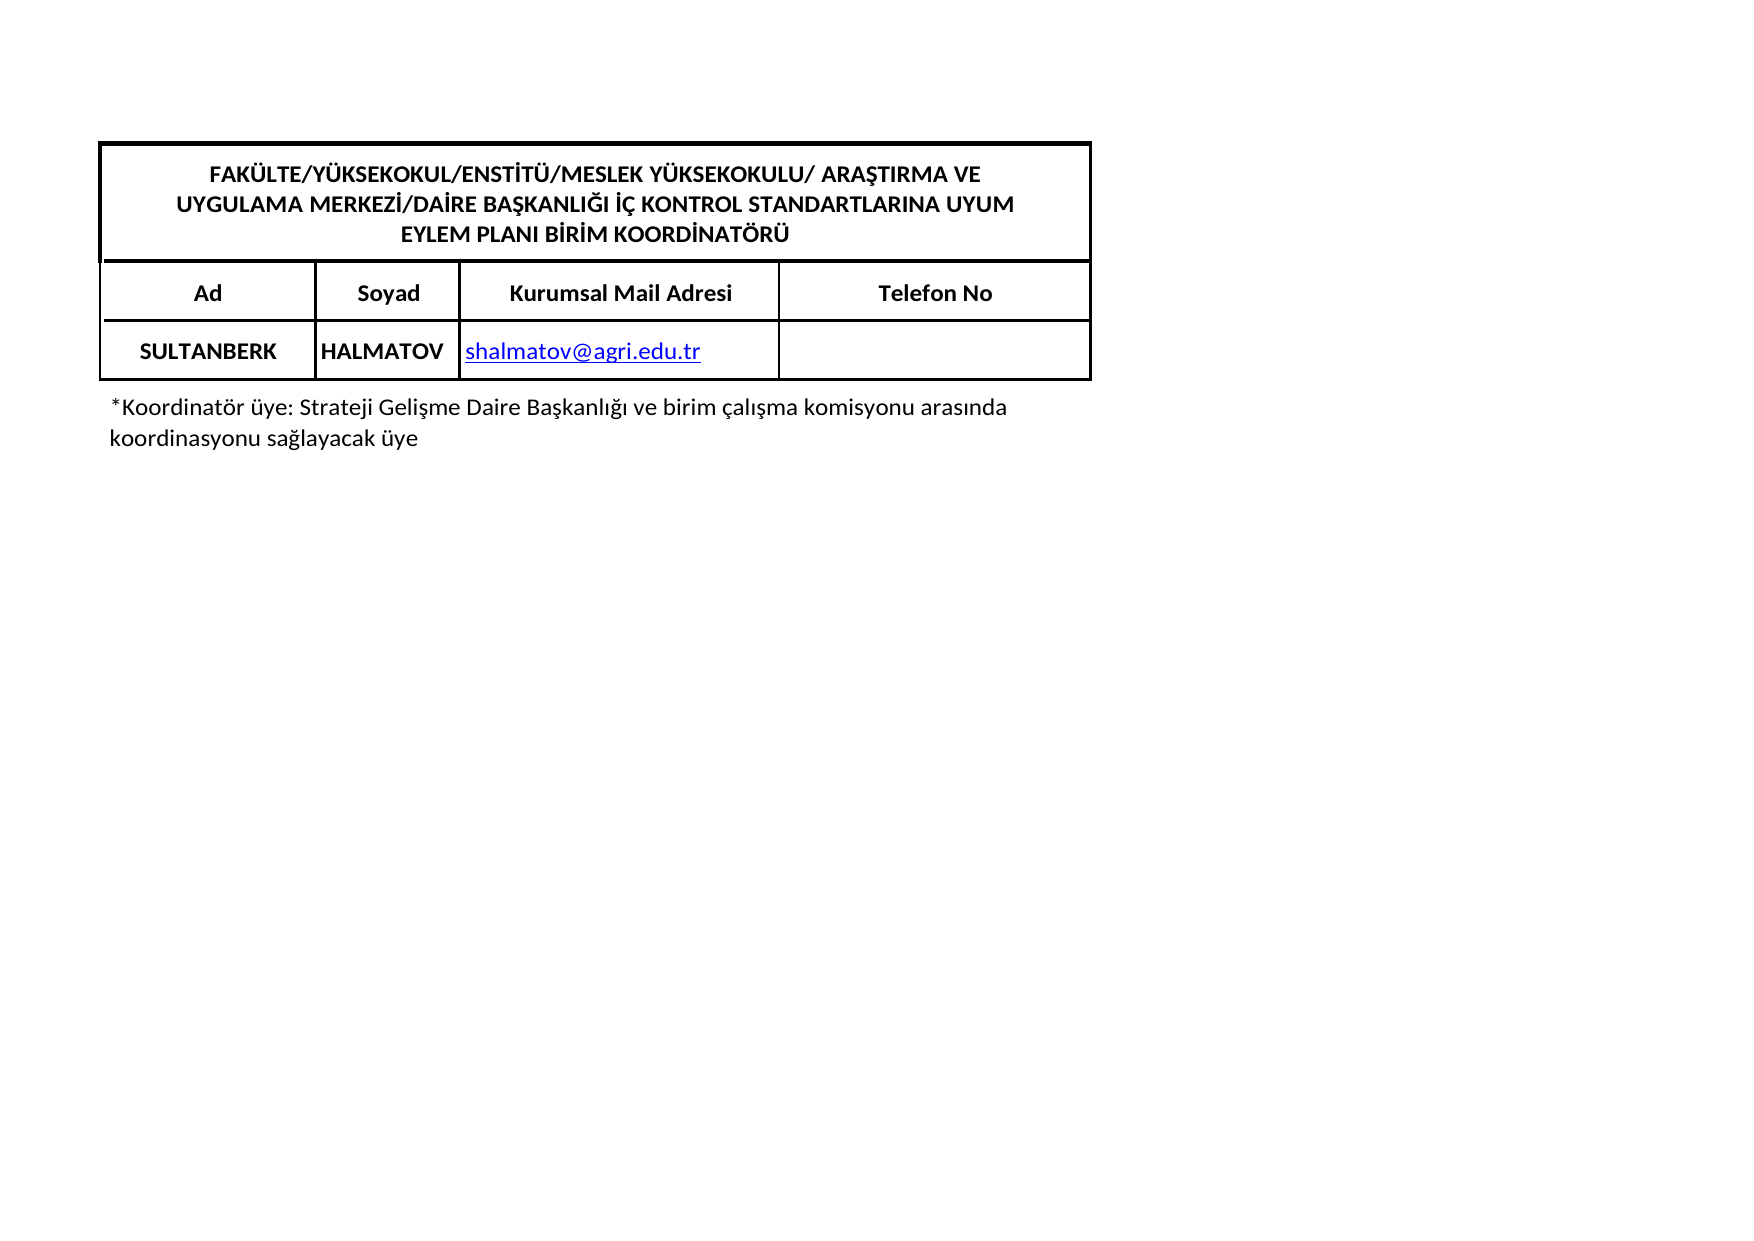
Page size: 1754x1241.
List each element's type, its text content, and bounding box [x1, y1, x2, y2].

text *Koordinatör üye: Strateji Gelişme Daire Başkanlığı ve birim çalışma komisyonu arasında koordinasyonu sağlayacak üye [109, 392, 1159, 452]
table_cell HALMATOV [317, 322, 458, 378]
table_cell Ad [101, 259, 314, 319]
table_cell Telefon No [780, 263, 1089, 319]
table_cell shalmatov@agri.edu.tr [461, 322, 778, 378]
table_cell SULTANBERK [101, 319, 314, 378]
table_header FAKÜLTE/YÜKSEKOKUL/ENSTİTÜ/MESLEK YÜKSEKOKULU/ ARAŞTIRMA VE UYGULAMA MERKEZİ/DAİRE BAŞKANLIĞI İÇ KONTROL STANDARTLARINA UYUM EYLEM PLANI BİRİM KOORDİNATÖRÜ [102, 146, 1089, 258]
table_cell Kurumsal Mail Adresi [461, 263, 778, 319]
table_cell Soyad [317, 263, 458, 319]
table_cell [780, 322, 1089, 378]
